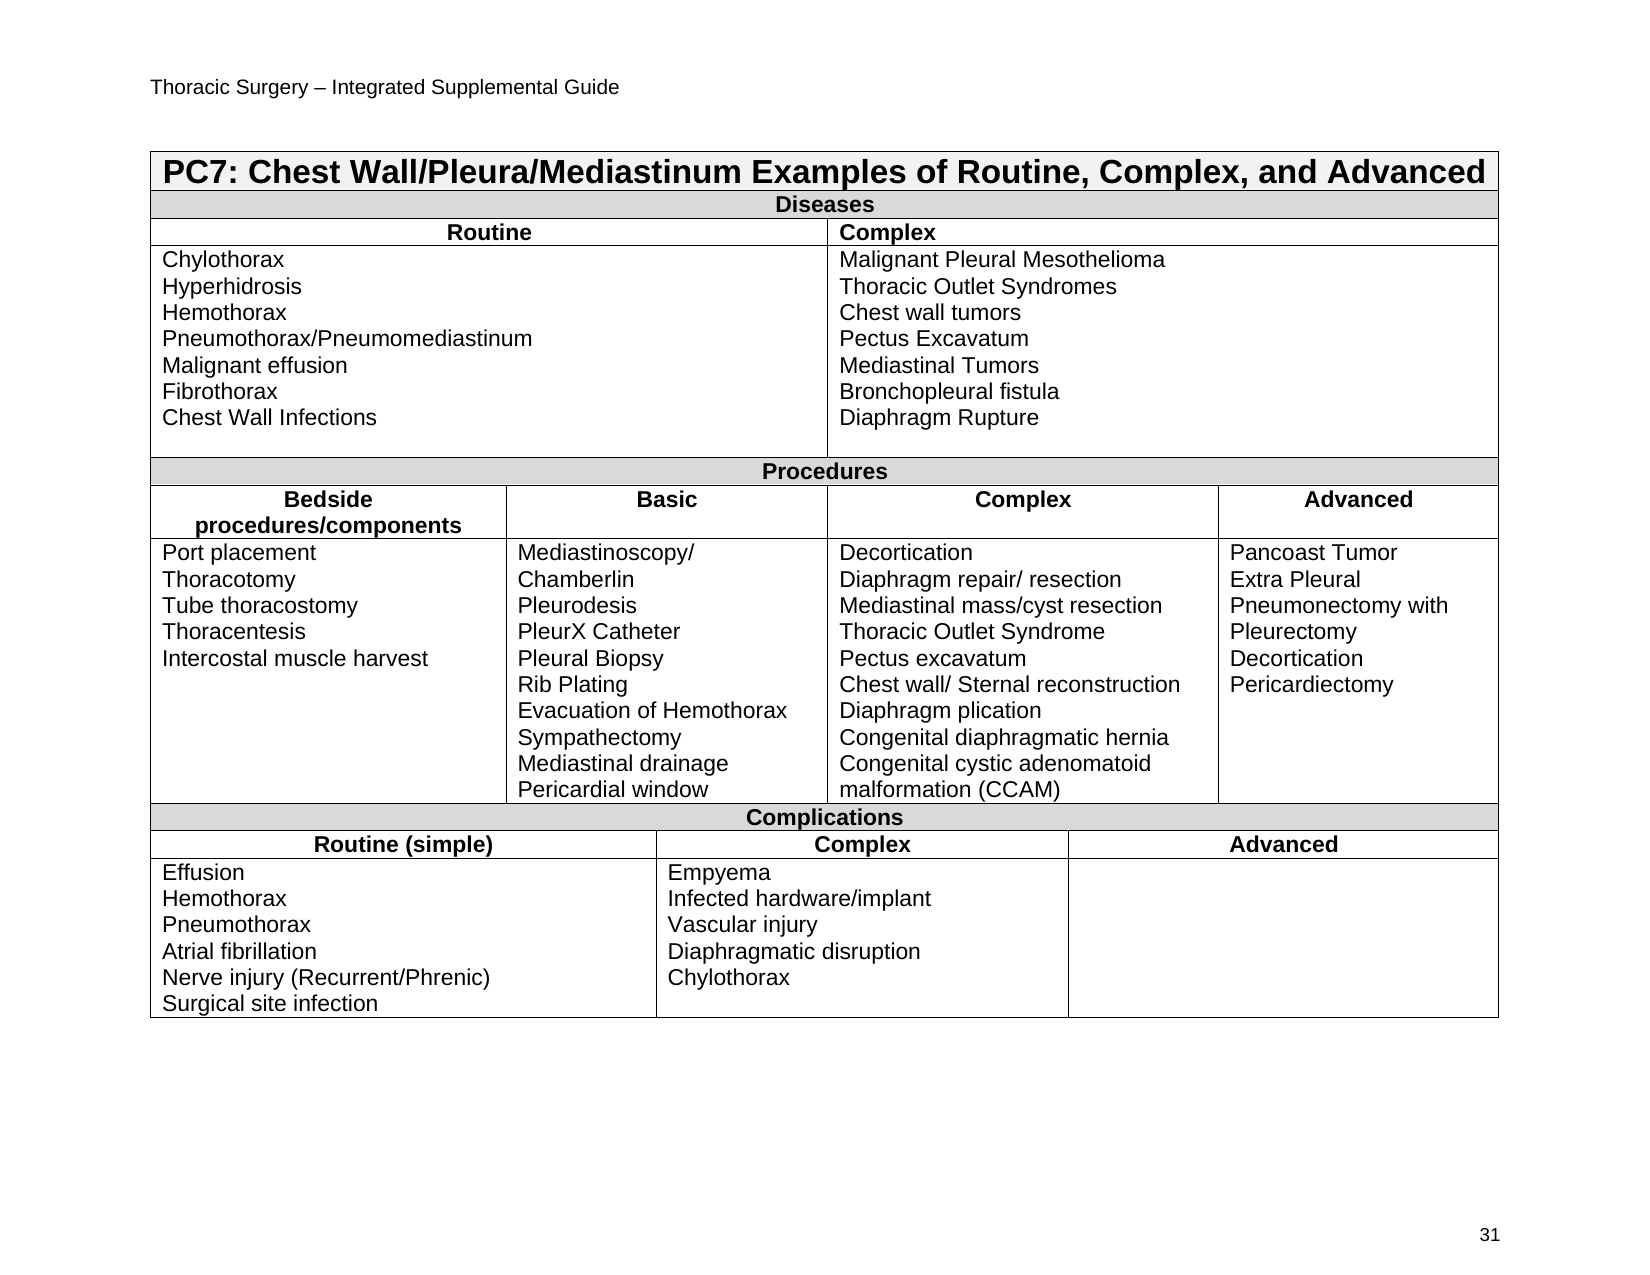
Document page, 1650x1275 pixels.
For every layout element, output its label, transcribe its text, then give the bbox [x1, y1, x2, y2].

table_cell Diseases [151, 191, 1498, 218]
table_cell Advanced [1069, 831, 1498, 858]
table_cell Routine (simple) [151, 831, 656, 858]
table_cell Complex [828, 219, 1498, 245]
table_cell Decortication Diaphragm repair/ resection Mediastinal mass/cyst resection Thoracic Outlet Syndrome Pectus excavatum Chest wall/ Sternal reconstruction Diaphragm plication Congenital diaphragmatic hernia Congenital cystic adenomatoid malformation (CCAM) [828, 539, 1218, 803]
table_cell Basic [507, 486, 827, 538]
table_cell [1069, 859, 1498, 1017]
table_cell Malignant Pleural Mesothelioma Thoracic Outlet Syndromes Chest wall tumors Pectus Excavatum Mediastinal Tumors Bronchopleural fistula Diaphragm Rupture [828, 246, 1498, 457]
table_cell Mediastinoscopy/ Chamberlin Pleurodesis PleurX Catheter Pleural Biopsy Rib Plating Evacuation of Hemothorax Sympathectomy Mediastinal drainage Pericardial window [507, 539, 827, 803]
table_cell Chylothorax Hyperhidrosis Hemothorax Pneumothorax/Pneumomediastinum Malignant effusion Fibrothorax Chest Wall Infections [151, 246, 827, 457]
table_cell Empyema Infected hardware/implant Vascular injury Diaphragmatic disruption Chylothorax [657, 859, 1068, 1017]
table_cell Advanced [1219, 486, 1498, 538]
table_cell Pancoast Tumor Extra Pleural Pneumonectomy with Pleurectomy Decortication Pericardiectomy [1219, 539, 1498, 803]
table_cell Effusion Hemothorax Pneumothorax Atrial fibrillation Nerve injury (Recurrent/Phrenic) Surgical site infection [151, 859, 656, 1017]
table_cell Complex [657, 831, 1068, 858]
table_cell Bedside procedures/components [151, 486, 506, 538]
table_cell Complications [151, 804, 1498, 830]
table_cell Complex [828, 486, 1218, 538]
table_cell Procedures [151, 458, 1498, 484]
table_cell Port placement Thoracotomy Tube thoracostomy Thoracentesis Intercostal muscle harvest [151, 539, 506, 803]
table_header PC7: Chest Wall/Pleura/Mediastinum Examples of Routine, Complex, and Advanced [151, 152, 1498, 190]
table_cell Routine [151, 219, 827, 245]
